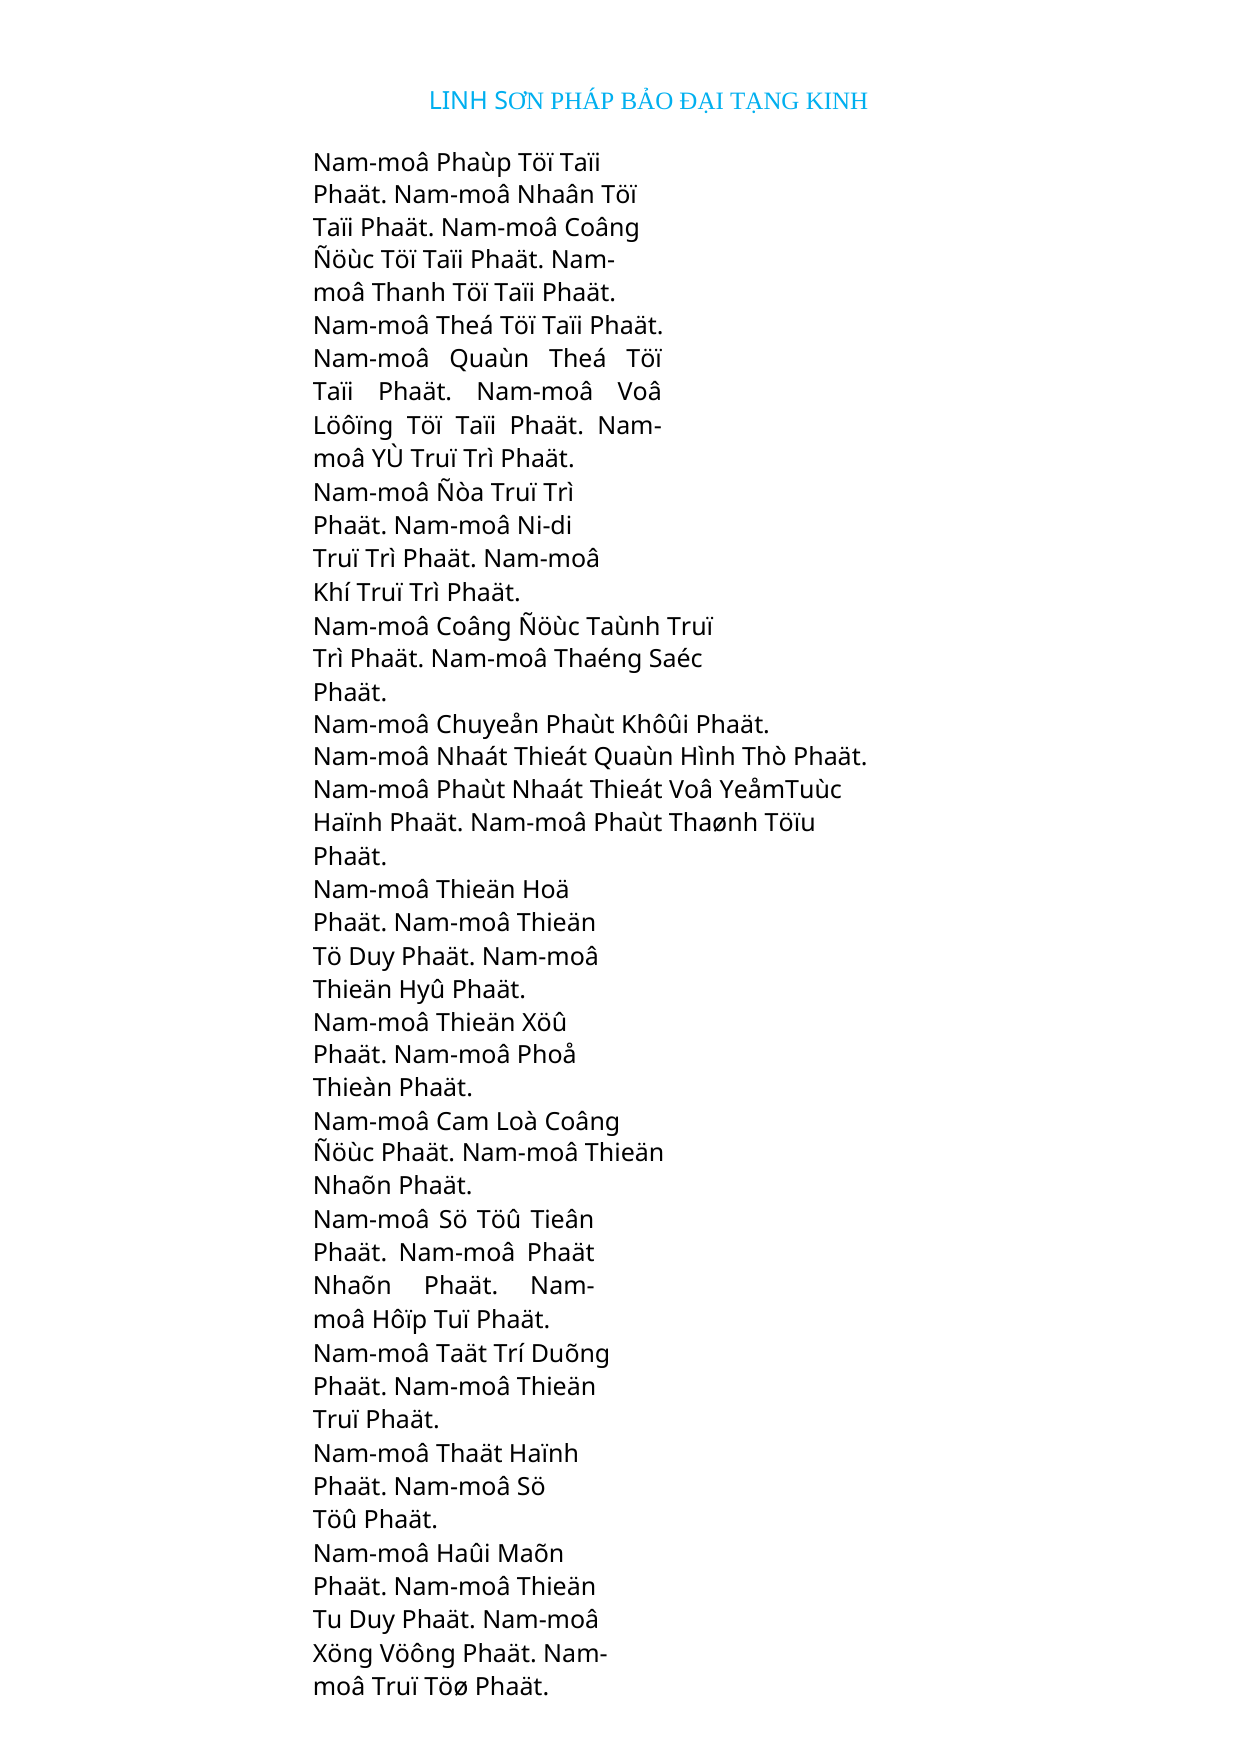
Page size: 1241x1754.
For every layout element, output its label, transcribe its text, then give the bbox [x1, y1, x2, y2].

text Nam-moâ Haûi Maõn Phaät. Nam-moâ Thieän Tu Duy Phaät. Nam-moâ Xöng Vöông Phaät. Nam-moâ Truï Töø Phaät. [313, 1536, 623, 1703]
text Nam-moâ Theá Töï Taïi Phaät. [313, 309, 1065, 341]
text Nam-moâ Thieän Xöû Phaät. Nam-moâ Phoå Thieàn Phaät. [313, 1006, 585, 1104]
text Nam-moâ Cam Loà Coâng Ñöùc Phaät. Nam-moâ Thieän Nhaõn Phaät. [313, 1104, 674, 1202]
text Nam-moâ Nhaát Thieát Quaùn Hình Thò Phaät. [313, 740, 1065, 772]
text Nam-moâ Phaùp Töï Taïi Phaät. Nam-moâ Nhaân Töï Taïi Phaät. Nam-moâ Coâng Ñöùc Töï Taïi Phaät. Nam-moâ Thanh Töï Taïi Phaät. [313, 146, 662, 309]
text Nam-moâ Sö Töû Tieân Phaät. Nam-moâ Phaät Nhaõn Phaät. Nam-moâ Hôïp Tuï Phaät. [313, 1202, 595, 1336]
text Nam-moâ Ñòa Truï Trì Phaät. Nam-moâ Ni-di Truï Trì Phaät. Nam-moâ Khí Truï Trì Phaät. [313, 475, 613, 608]
text Nam-moâ Quaùn Theá Töï Taïi Phaät. Nam-moâ Voâ Löôïng Töï Taïi Phaät. Nam-moâ YÙ Truï Trì Phaät. [313, 341, 662, 475]
text Nam-moâ Chuyeån Phaùt Khôûi Phaät. [313, 709, 1065, 740]
text Nam-moâ Phaùt Nhaát Thieát Voâ YeåmTuùc Haïnh Phaät. Nam-moâ Phaùt Thaønh Töïu Phaät. [313, 772, 849, 872]
text Nam-moâ Thaät Haïnh Phaät. Nam-moâ Sö Töû Phaät. [313, 1436, 588, 1536]
text Nam-moâ Thieän Hoä Phaät. Nam-moâ Thieän Tö Duy Phaät. Nam-moâ Thieän Hyû Phaät. [313, 872, 623, 1006]
text Nam-moâ Coâng Ñöùc Taùnh Truï Trì Phaät. Nam-moâ Thaéng Saéc Phaät. [313, 608, 727, 709]
text Nam-moâ Taät Trí Duõng Phaät. Nam-moâ Thieän Truï Phaät. [313, 1336, 614, 1436]
